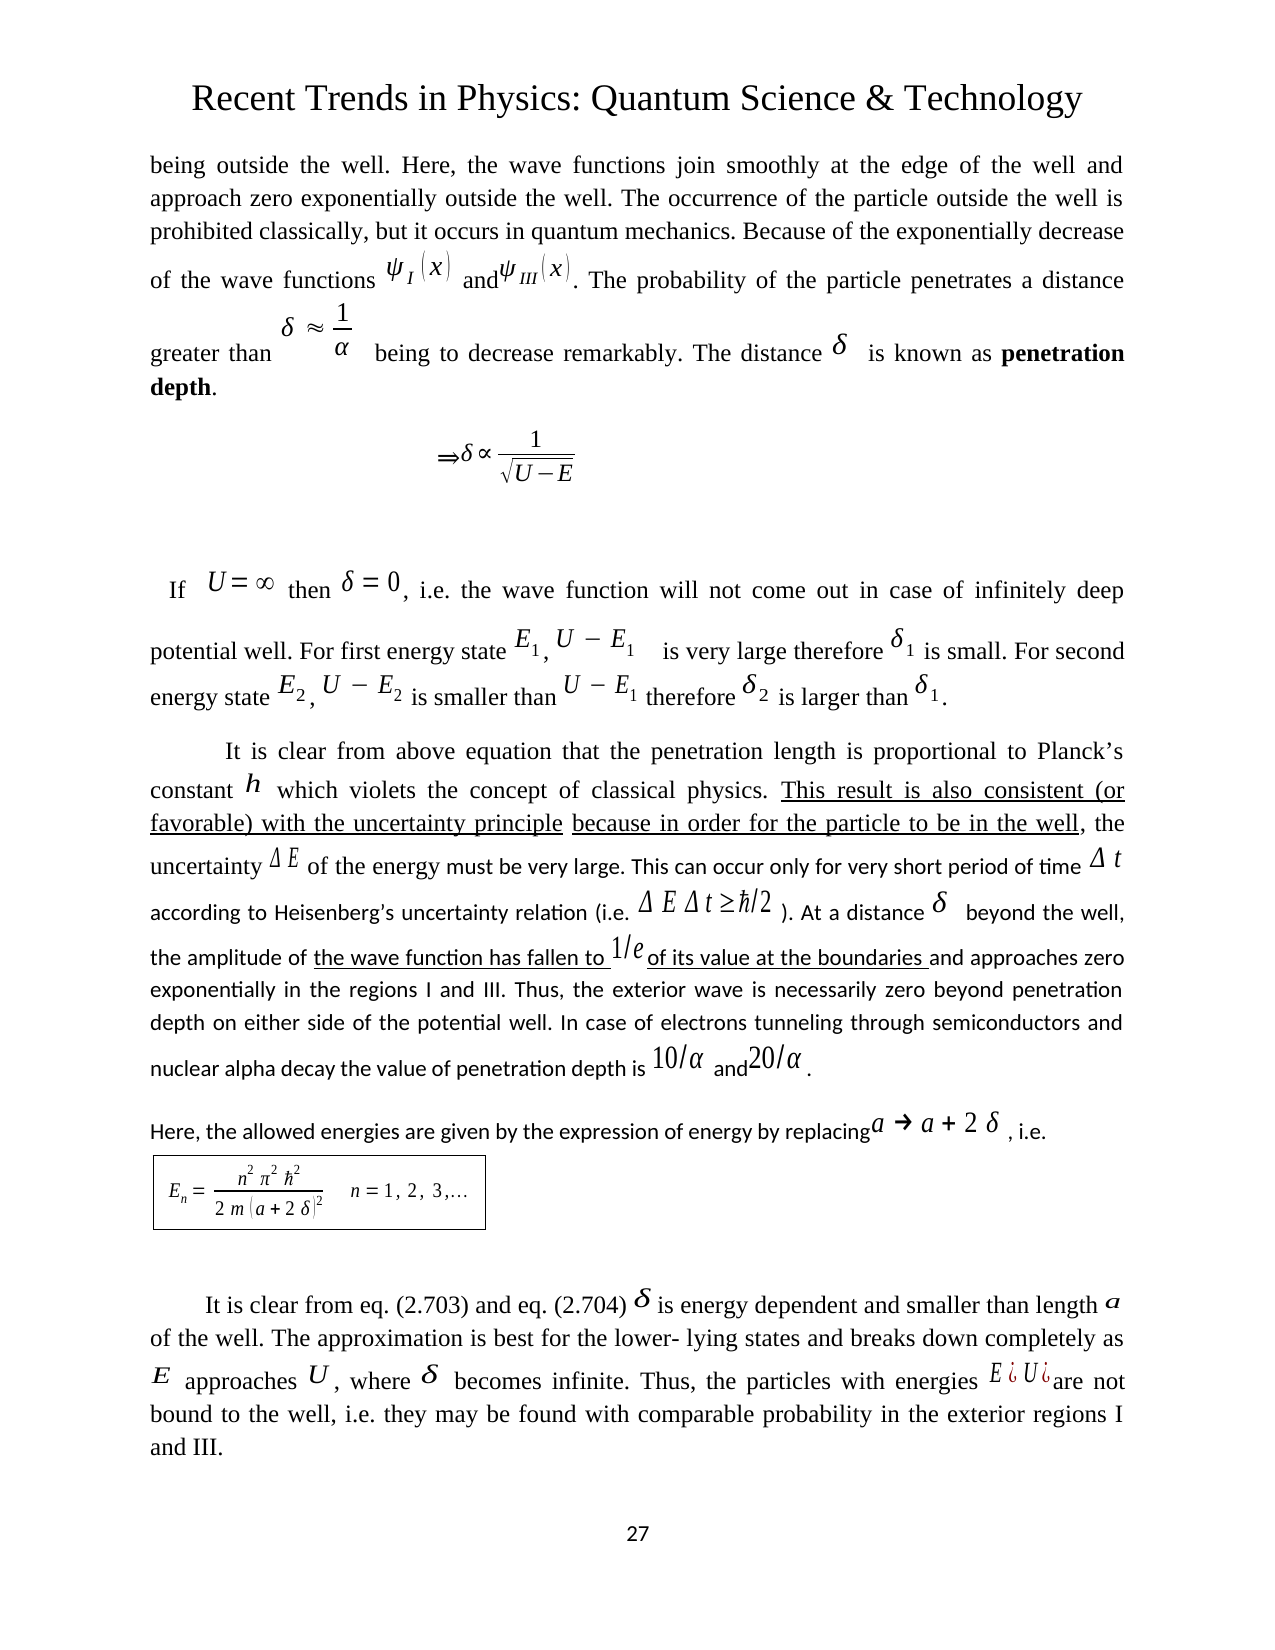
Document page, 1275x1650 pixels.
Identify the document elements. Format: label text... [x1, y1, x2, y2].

text Here, the allowed energies are given by the expression of energy by replacing, i.e. [150, 1107, 1125, 1145]
text If then , i.e. the wave function will not come out in case of infinitely deep potential well. For first energy state , is very large therefore is small. For second energy state , is smaller than therefore is larger than . [150, 566, 1125, 711]
text It is clear from eq. (2.703) and eq. (2.704) is energy dependent and smaller than length of the well. The approximation is best for the lower- lying states and breaks down completely as approaches , where becomes infinite. Thus, the particles with energies are not bound to the well, i.e. they may be found with comparable probability in the exterior regions I and III. [150, 1284, 1125, 1461]
text It is clear from above equation that the penetration length is proportional to Planck’s constant which violets the concept of classical physics. This result is also consistent (or favorable) with the uncertainty principle because in order for the particle to be in the well, the uncertainty of the energy must be very large. This can occur only for very short period of time according to Heisenberg’s uncertainty relation (i.e. ). At a distance beyond the well, the amplitude of the wave function has fallen to of its value at the boundaries and approaches zero exponentially in the regions I and III. Thus, the exterior wave is necessarily zero beyond penetration depth on either side of the potential well. In case of electrons tunneling through semiconductors and nuclear alpha decay the value of penetration depth is and. [150, 736, 1125, 1082]
text ⇒ [150, 425, 1125, 486]
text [150, 150, 1125, 400]
